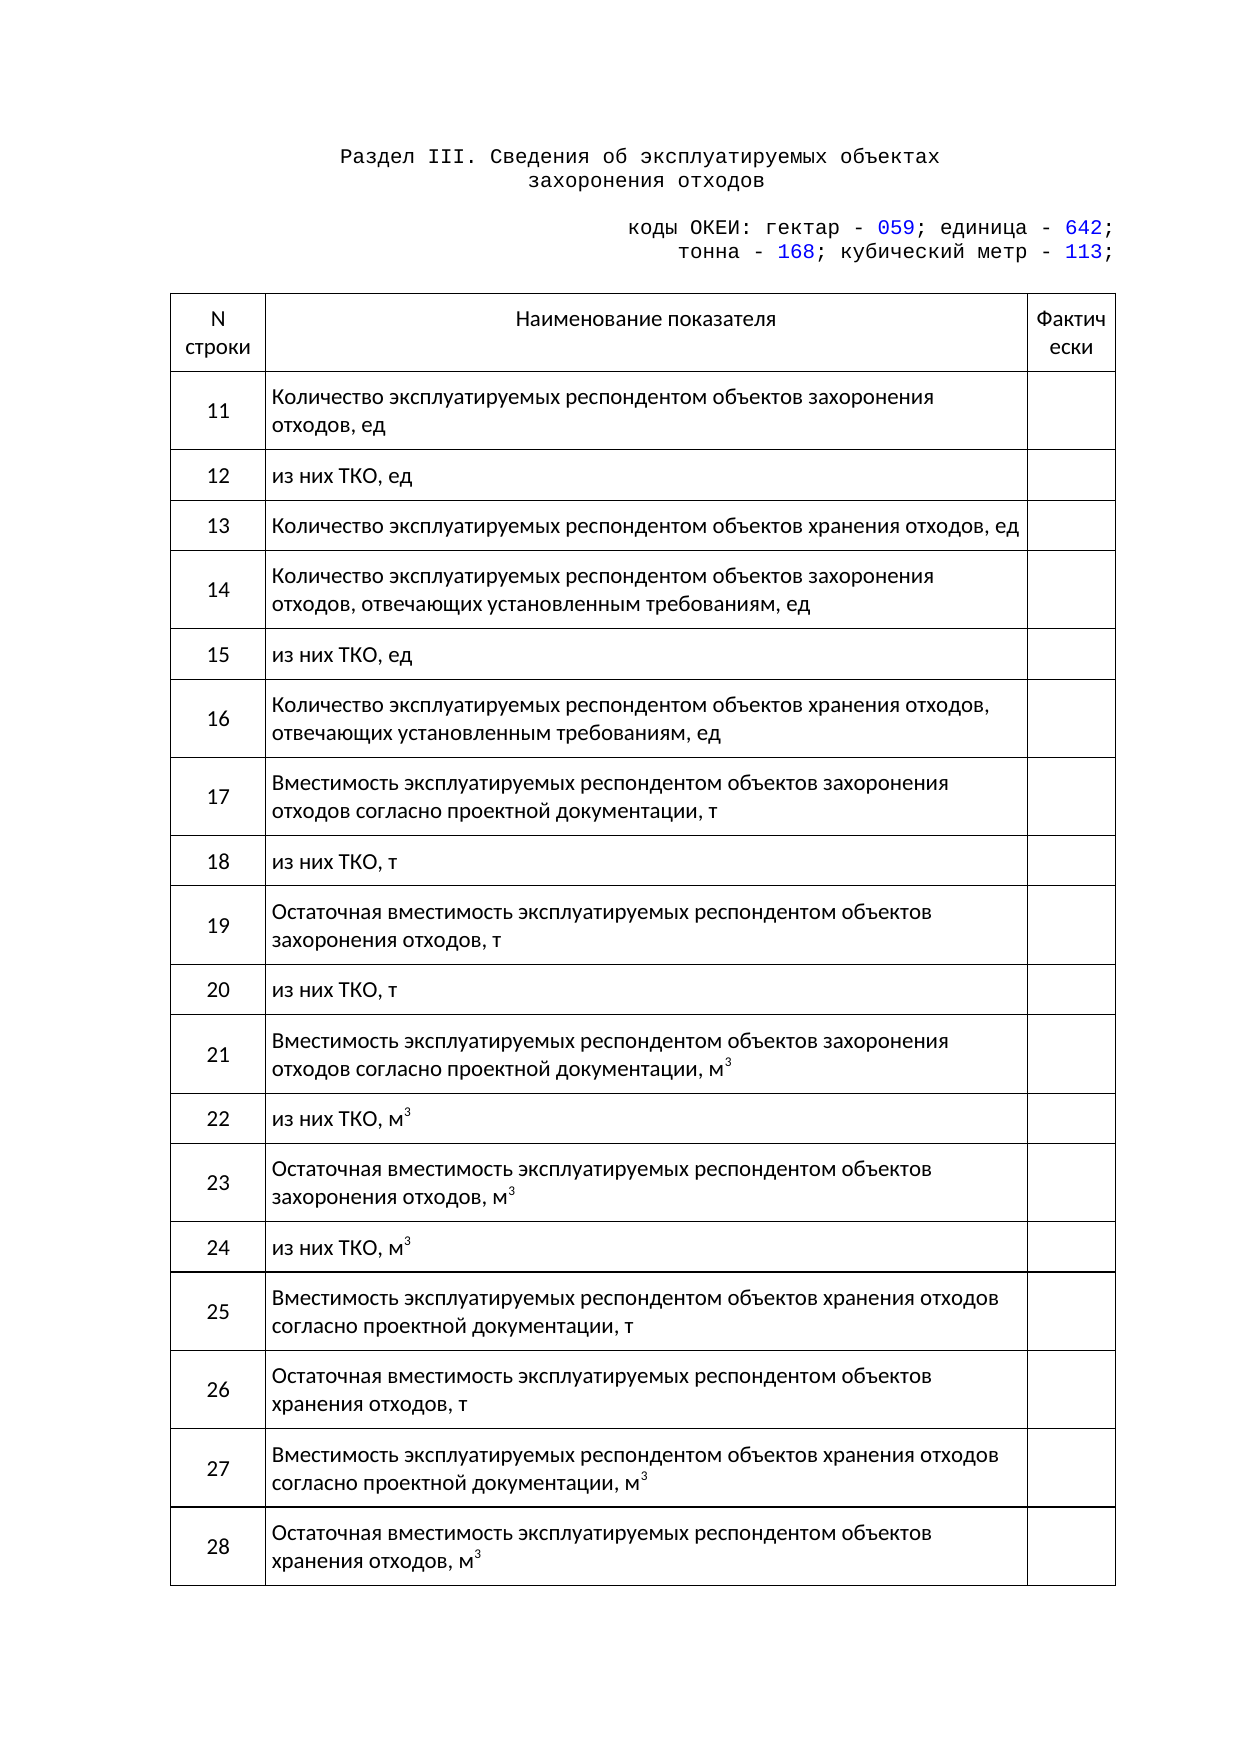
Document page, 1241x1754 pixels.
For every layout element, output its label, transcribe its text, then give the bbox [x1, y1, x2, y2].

table_cell 17 [171, 758, 265, 835]
table_cell 13 [171, 501, 265, 550]
text тонна - 168; кубический метр - 113; [177, 241, 1152, 264]
table_header Фактически [1028, 294, 1115, 371]
table_cell Вместимость эксплуатируемых респондентом объектов захоронения отходов согласно проектной документации, м3 [266, 1015, 1027, 1092]
table_cell 11 [171, 372, 265, 449]
table_cell из них ТКО, ед [266, 629, 1027, 678]
table_cell [1028, 836, 1115, 885]
table_cell 16 [171, 680, 265, 757]
table_cell из них ТКО, м3 [266, 1222, 1027, 1271]
table_cell [1028, 1273, 1115, 1350]
table_cell 18 [171, 836, 265, 885]
table_cell Количество эксплуатируемых респондентом объектов захоронения отходов, ед [266, 372, 1027, 449]
table_cell [1028, 1015, 1115, 1092]
table_cell из них ТКО, т [266, 836, 1027, 885]
text захоронения отходов [177, 170, 1152, 193]
table_cell 23 [171, 1144, 265, 1221]
table_cell [1028, 1094, 1115, 1143]
text Раздел III. Сведения об эксплуатируемых объектах [177, 146, 1152, 170]
table_cell Количество эксплуатируемых респондентом объектов хранения отходов, отвечающих установленным требованиям, ед [266, 680, 1027, 757]
table_cell 19 [171, 886, 265, 964]
table_cell 25 [171, 1273, 265, 1350]
table_cell [1028, 1508, 1115, 1585]
table_cell [1028, 758, 1115, 835]
table_cell 15 [171, 629, 265, 678]
table_cell из них ТКО, ед [266, 450, 1027, 499]
table_cell [1028, 501, 1115, 550]
table_cell Вместимость эксплуатируемых респондентом объектов захоронения отходов согласно проектной документации, т [266, 758, 1027, 835]
table_cell из них ТКО, м3 [266, 1094, 1027, 1143]
table_cell 14 [171, 551, 265, 628]
table_cell из них ТКО, т [266, 965, 1027, 1014]
table_cell 26 [171, 1351, 265, 1428]
table_cell [1028, 551, 1115, 628]
table_cell 24 [171, 1222, 265, 1271]
table_cell 22 [171, 1094, 265, 1143]
table_cell [1028, 1351, 1115, 1428]
table_cell Остаточная вместимость эксплуатируемых респондентом объектов хранения отходов, м3 [266, 1508, 1027, 1585]
table_cell [1028, 965, 1115, 1014]
table_cell 27 [171, 1429, 265, 1506]
table_cell 21 [171, 1015, 265, 1092]
table_cell Вместимость эксплуатируемых респондентом объектов хранения отходов согласно проектной документации, т [266, 1273, 1027, 1350]
table_cell Вместимость эксплуатируемых респондентом объектов хранения отходов согласно проектной документации, м3 [266, 1429, 1027, 1506]
table_cell Количество эксплуатируемых респондентом объектов захоронения отходов, отвечающих установленным требованиям, ед [266, 551, 1027, 628]
table_cell [1028, 450, 1115, 499]
table_cell [1028, 1222, 1115, 1271]
table_cell Остаточная вместимость эксплуатируемых респондентом объектов захоронения отходов, м3 [266, 1144, 1027, 1221]
table_cell 28 [171, 1508, 265, 1585]
table_cell Остаточная вместимость эксплуатируемых респондентом объектов захоронения отходов, т [266, 886, 1027, 964]
table_cell [1028, 886, 1115, 964]
table_cell [1028, 680, 1115, 757]
table_cell Остаточная вместимость эксплуатируемых респондентом объектов хранения отходов, т [266, 1351, 1027, 1428]
text коды ОКЕИ: гектар - 059; единица - 642; [177, 217, 1152, 241]
table_cell 12 [171, 450, 265, 499]
table_header N строки [171, 294, 265, 371]
table_header Наименование показателя [266, 294, 1027, 371]
table_cell [1028, 372, 1115, 449]
table_cell [1028, 1429, 1115, 1506]
table_cell Количество эксплуатируемых респондентом объектов хранения отходов, ед [266, 501, 1027, 550]
table_cell [1028, 1144, 1115, 1221]
table_cell [1028, 629, 1115, 678]
table_cell 20 [171, 965, 265, 1014]
